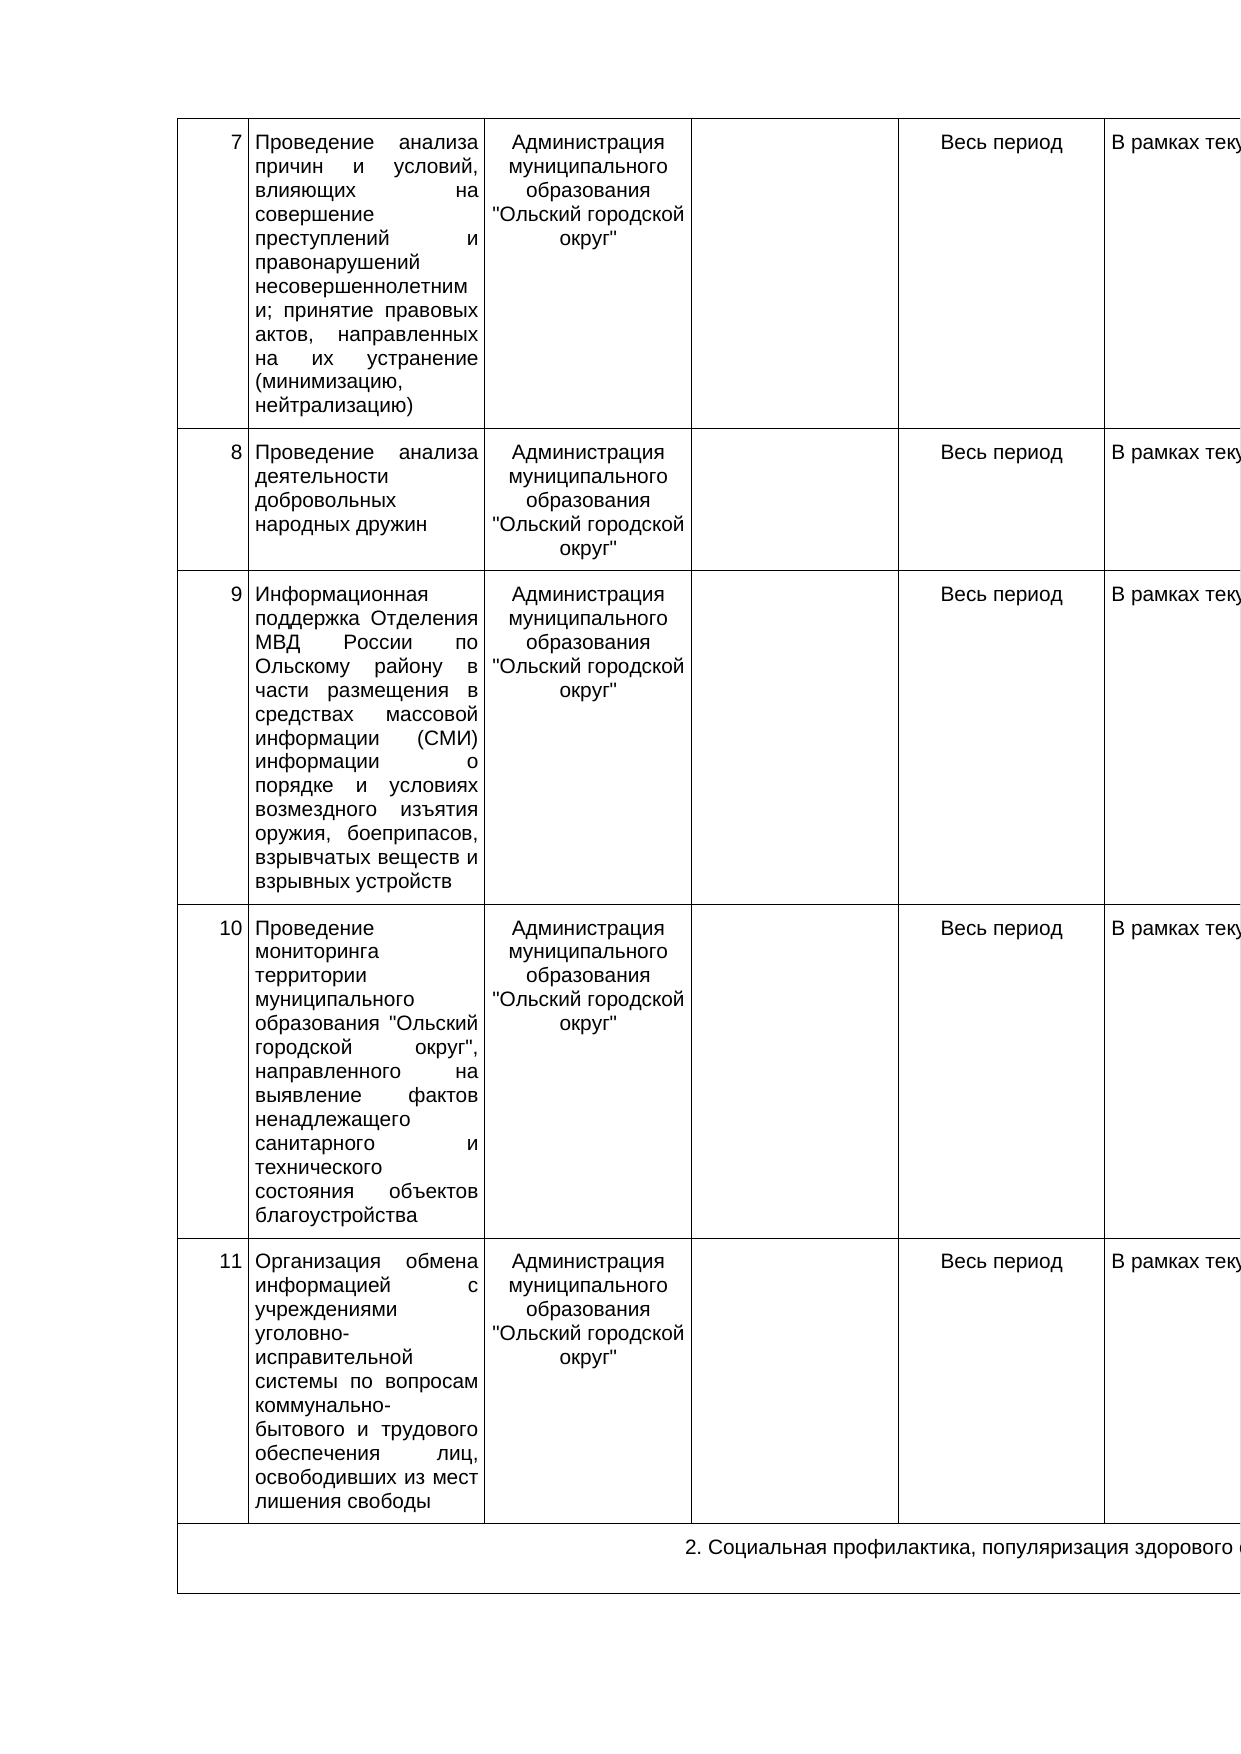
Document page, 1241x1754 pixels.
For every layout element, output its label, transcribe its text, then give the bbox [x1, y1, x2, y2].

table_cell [485, 119, 691, 428]
table_cell [692, 429, 898, 570]
table_cell Проведение анализа деятельности добровольных народных дружин [249, 429, 484, 570]
table_cell Проведение анализа причин и условий, влияющих на совершение преступлений и правонарушений несовершеннолетними; принятие правовых актов, направленных на их устранение (минимизацию, нейтрализацию) [249, 119, 484, 428]
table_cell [1105, 119, 1240, 428]
table_cell В рамках текущей деятельности [1105, 429, 1240, 570]
table_cell Весь период [899, 571, 1104, 904]
table_cell [692, 905, 898, 1237]
table_cell 7 [178, 119, 248, 428]
table_cell [692, 1239, 898, 1523]
table_cell В рамках текущей деятельности [1105, 571, 1240, 904]
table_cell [485, 1239, 691, 1523]
table_cell 11 [178, 1239, 248, 1523]
table_cell Администрация муниципального образования "Ольский городской округ" [485, 905, 691, 1237]
table_cell Проведение мониторинга территории муниципального образования "Ольский городской округ", направленного на выявление фактов ненадлежащего санитарного и технического состояния объектов благоустройства [249, 905, 484, 1237]
table_cell [692, 119, 898, 428]
table_cell 10 [178, 905, 248, 1237]
table_cell Информационная поддержка Отделения МВД России по Ольскому району в части размещения в средствах массовой информации (СМИ) информации о порядке и условиях возмездного изъятия оружия, боеприпасов, взрывчатых веществ и взрывных устройств [249, 571, 484, 904]
table_cell Весь период [899, 1239, 1104, 1523]
table_cell 9 [178, 571, 248, 904]
table_cell Организация обмена информацией с учреждениями уголовно-исправительной системы по вопросам коммунально-бытового и трудового обеспечения лиц, освободивших из мест лишения свободы [249, 1239, 484, 1523]
table_cell В рамках текущей деятельности [1105, 1239, 1240, 1523]
table_cell [692, 571, 898, 904]
table_cell 2. Социальная профилактика, популяризация здорового образа жизни [178, 1524, 1240, 1592]
table_cell Администрация муниципального образования "Ольский городской округ" [485, 429, 691, 570]
table_cell Весь период [899, 119, 1104, 428]
table_cell Администрация муниципального образования "Ольский городской округ" [485, 571, 691, 904]
table_cell 8 [178, 429, 248, 570]
table_cell Весь период [899, 905, 1104, 1237]
table_cell В рамках текущей деятельности [1105, 905, 1240, 1237]
table_cell Весь период [899, 429, 1104, 570]
